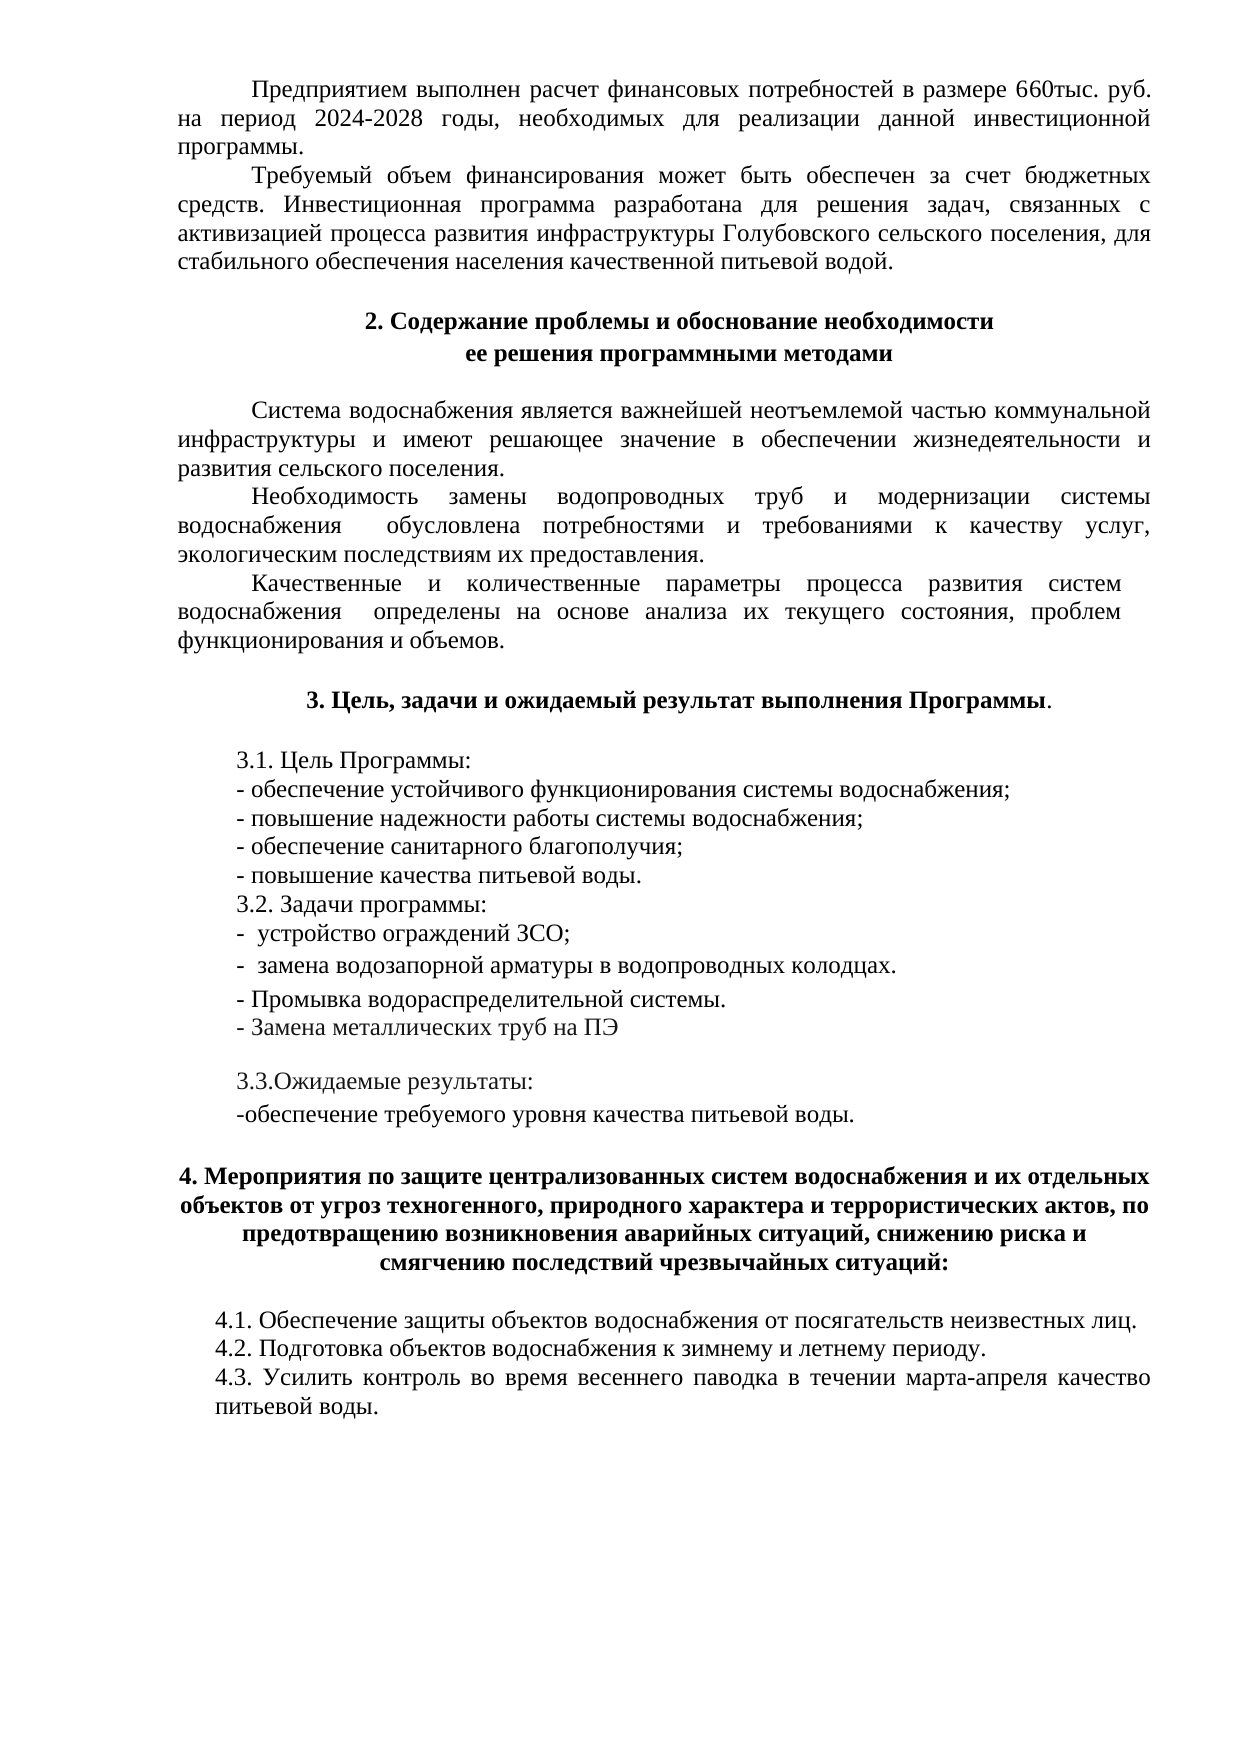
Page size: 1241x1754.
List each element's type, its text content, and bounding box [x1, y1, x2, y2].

text - устройство ограждений ЗСО; [177, 918, 1122, 946]
text Система водоснабжения является важнейшей неотъемлемой частью коммунальной инфраструктуры и имеют решающее значение в обеспечении жизнедеятельности и развития сельского поселения. [177, 395, 1152, 481]
list 4.3. Усилить контроль во время весеннего паводка в течении марта-апреля качество питьевой воды. [215, 1362, 1152, 1420]
text - обеспечение санитарного благополучия; [177, 831, 1122, 860]
text 2. Содержание проблемы и обоснование необходимости [236, 304, 1122, 335]
text - Промывка водораспределительной системы. [236, 984, 1152, 1012]
text 3.3.Ожидаемые результаты: [236, 1066, 1152, 1095]
text 3.2. Задачи программы: [177, 889, 1122, 918]
text - Замена металлических труб на ПЭ [236, 1012, 1152, 1041]
text Требуемый объем финансирования может быть обеспечен за счет бюджетных средств. Инвестиционная программа разработана для решения задач, связанных с активизацией процесса развития инфраструктуры Голубовского сельского поселения, для стабильного обеспечения населения качественной питьевой водой. [177, 160, 1152, 275]
text -обеспечение требуемого уровня качества питьевой воды. [236, 1099, 1122, 1128]
text 3.1. Цель Программы: [177, 745, 1122, 774]
text ее решения программными методами [236, 335, 1122, 366]
text - повышение качества питьевой воды. [177, 860, 1122, 889]
text - замена водозапорной арматуры в водопроводных колодцах. [177, 951, 1122, 979]
text - обеспечение устойчивого функционирования системы водоснабжения; [177, 774, 1122, 803]
text Предприятием выполнен расчет финансовых потребностей в размере 660тыс. руб. на период 2024-2028 годы, необходимых для реализации данной инвестиционной программы. [177, 74, 1152, 160]
text Необходимость замены водопроводных труб и модернизации системы водоснабжения обусловлена потребностями и требованиями к качеству услуг, экологическим последствиям их предоставления. [177, 481, 1152, 568]
list 4.2. Подготовка объектов водоснабжения к зимнему и летнему периоду. [215, 1333, 1152, 1362]
text - повышение надежности работы системы водоснабжения; [177, 803, 1122, 831]
text Качественные и количественные параметры процесса развития систем водоснабжения определены на основе анализа их текущего состояния, проблем функционирования и объемов. [177, 568, 1122, 654]
text 4.1. Обеспечение защиты объектов водоснабжения от посягательств неизвестных лиц. [215, 1305, 1152, 1333]
text 4. Мероприятия по защите централизованных систем водоснабжения и их отдельных объектов от угроз техногенного, природного характера и террористических актов, по предотвращению возникновения аварийных ситуаций, снижению риска и смягчению последствий чрезвычайных ситуаций: [177, 1161, 1152, 1276]
text 3. Цель, задачи и ожидаемый результат выполнения Программы. [236, 683, 1122, 714]
